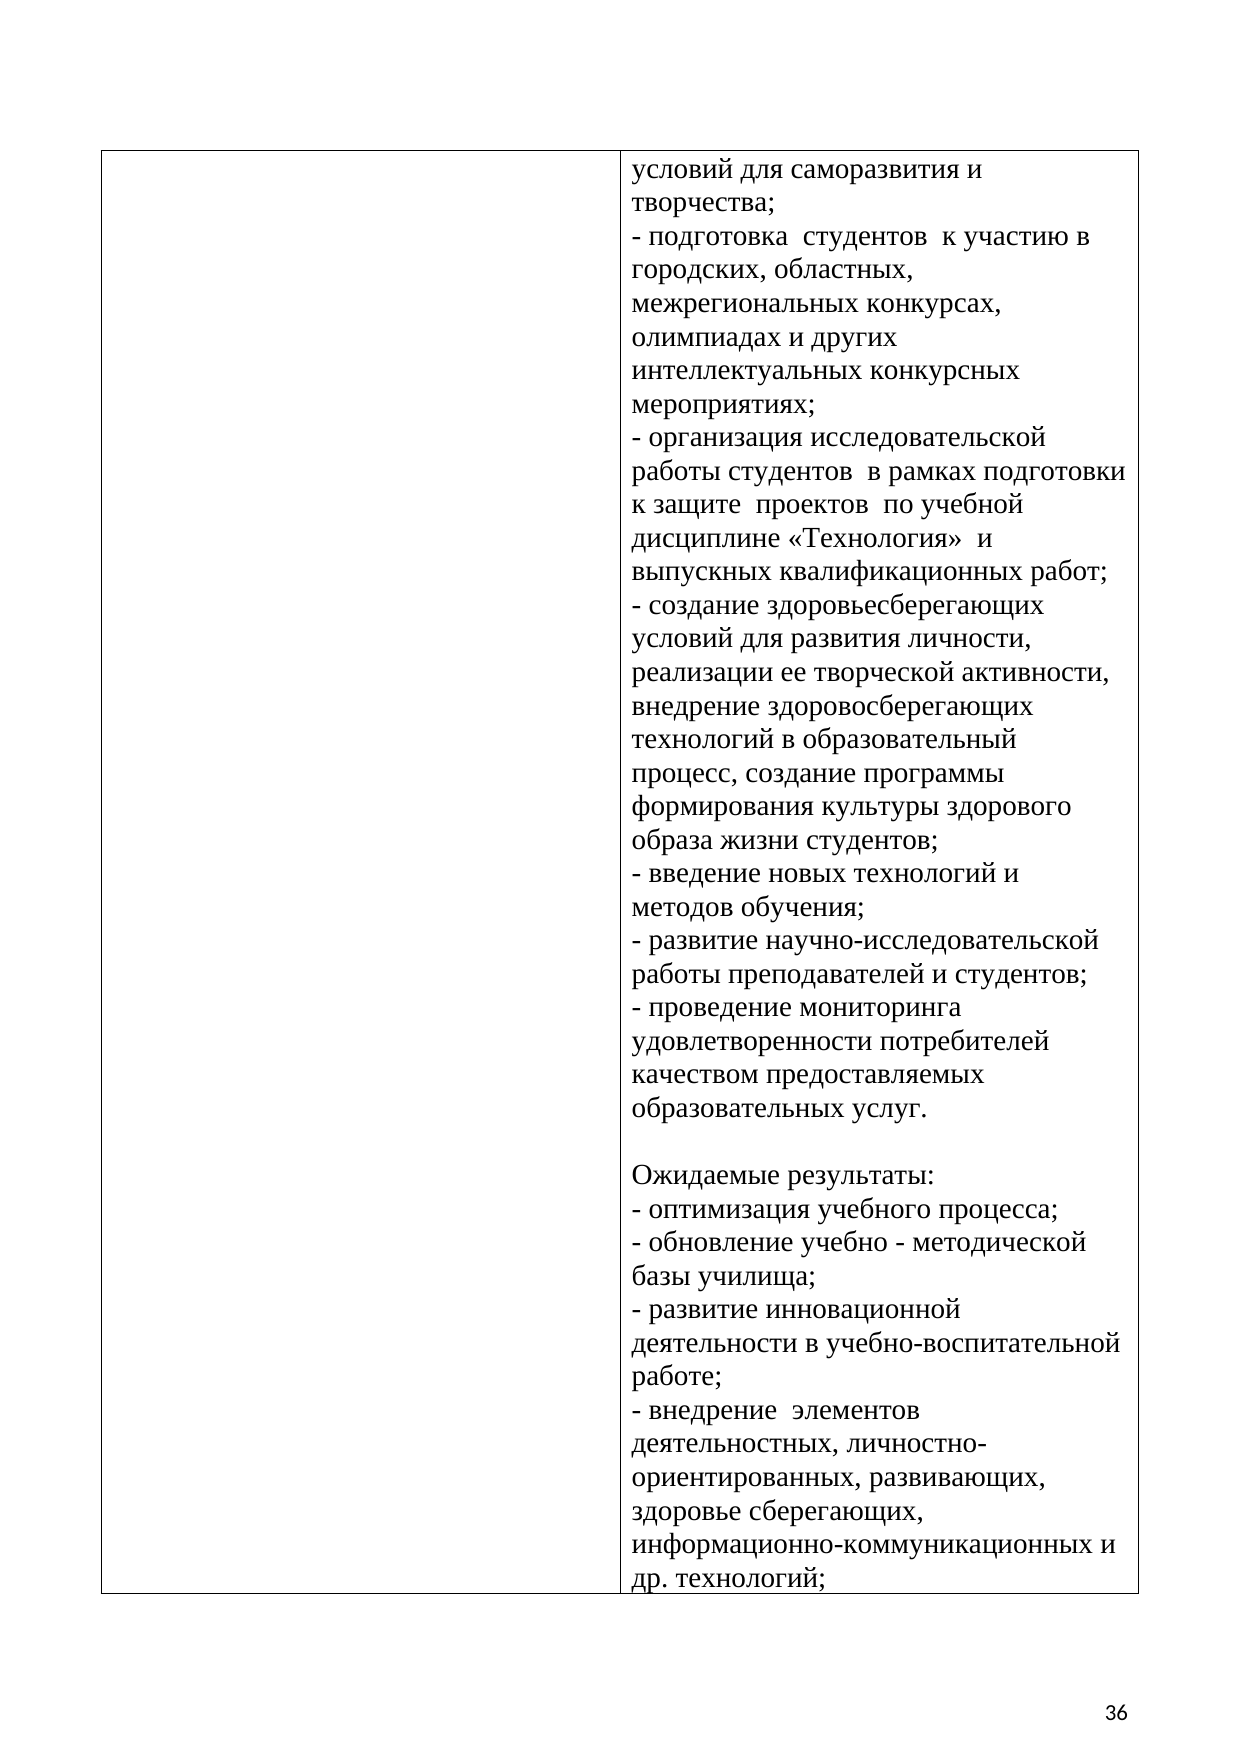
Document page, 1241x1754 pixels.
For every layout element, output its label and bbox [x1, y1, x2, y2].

table_cell [621, 151, 1138, 1593]
table_cell [102, 151, 620, 1593]
